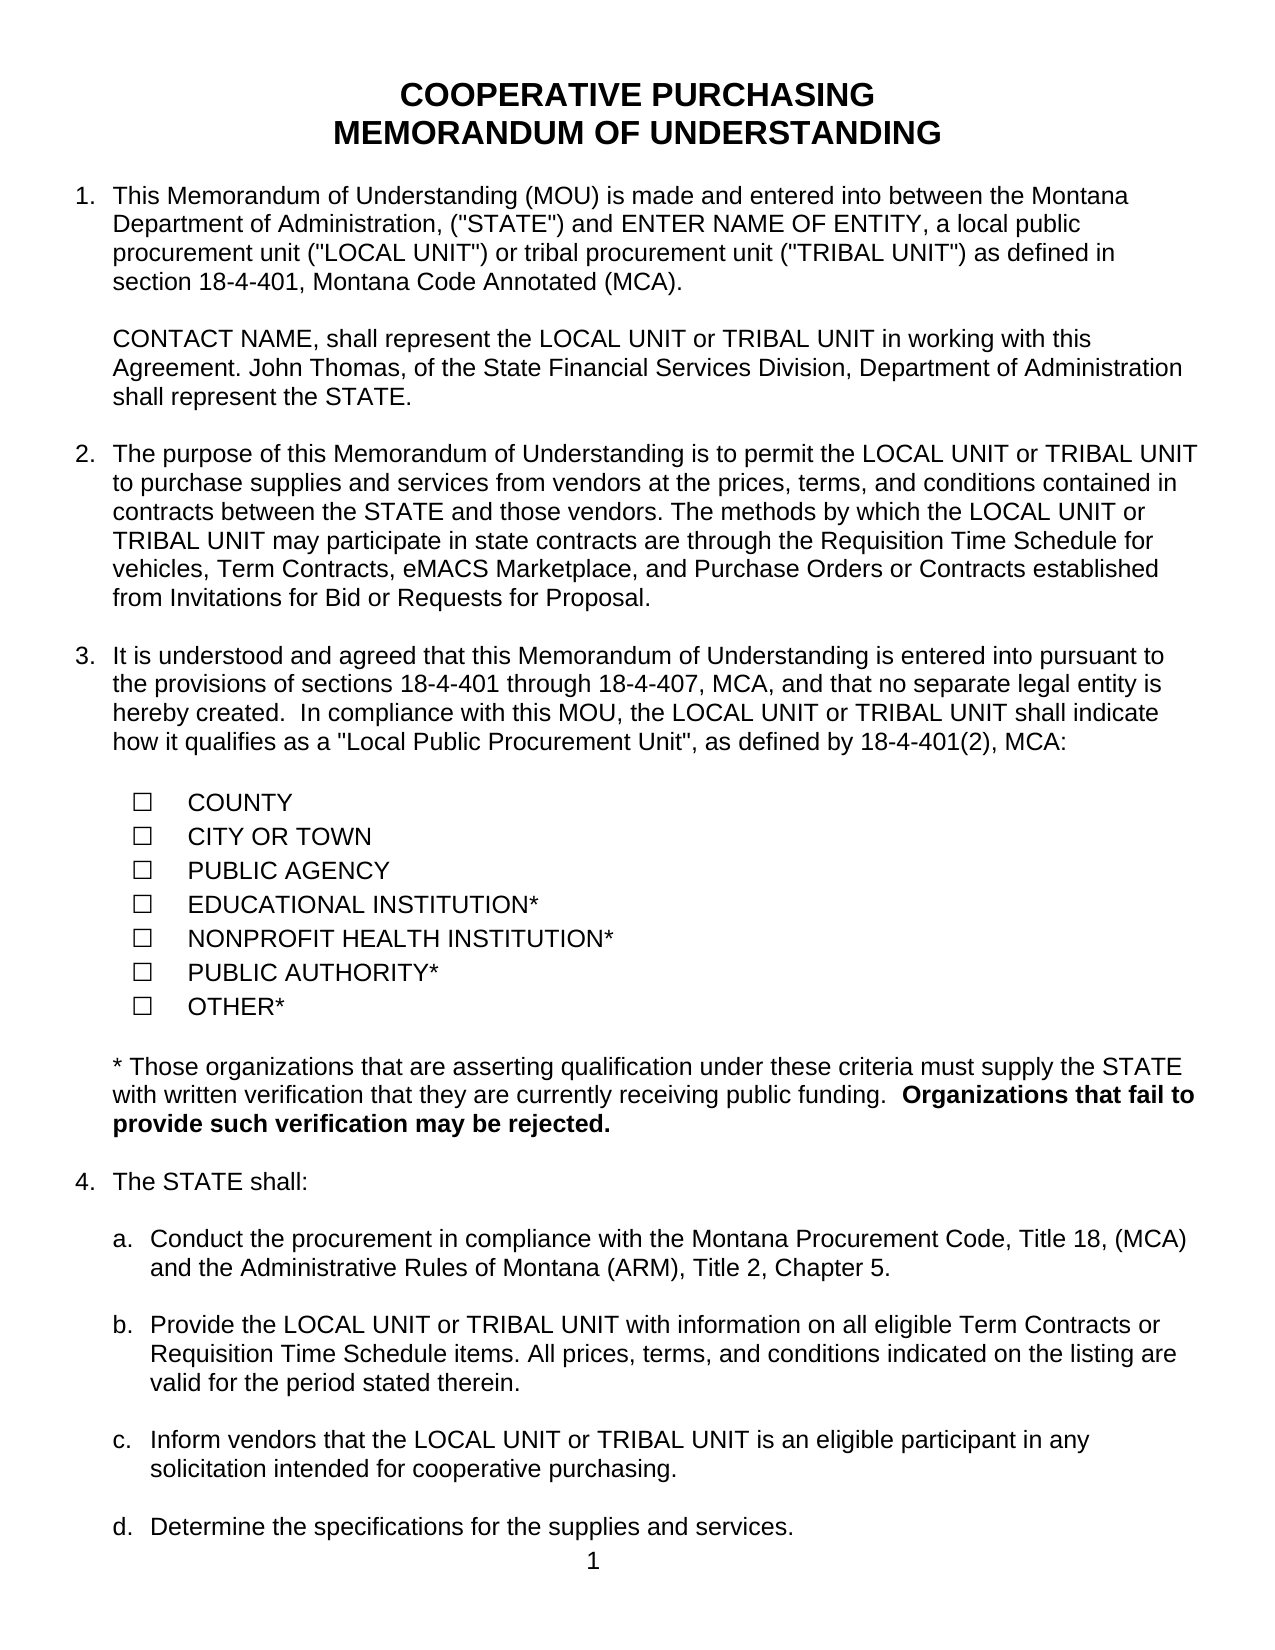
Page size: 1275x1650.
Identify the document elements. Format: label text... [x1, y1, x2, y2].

text a. Conduct the procurement in compliance with the Montana Procurement Code, Title 18, (MCA) and the Administrative Rules of Montana (ARM), Title 2, Chapter 5. [112, 1224, 1200, 1282]
text EDUCATIONAL INSTITUTION* [131, 887, 1200, 921]
text 1. This Memorandum of Understanding (MOU) is made and entered into between the Montana Department of Administration, ("STATE") and , a local public procurement unit ("LOCAL UNIT") or tribal procurement unit ("TRIBAL UNIT") as defined in section 18-4-401, Montana Code Annotated (MCA). [75, 181, 1200, 296]
text b. Provide the LOCAL UNIT or TRIBAL UNIT with information on all eligible Term Contracts or Requisition Time Schedule items. All prices, terms, and conditions indicated on the listing are valid for the period stated therein. [112, 1310, 1200, 1397]
title COOPERATIVE PURCHASING [75, 75, 1200, 113]
text 3. It is understood and agreed that this Memorandum of Understanding is entered into pursuant to the provisions of sections 18-4-401 through 18-4-407, MCA, and that no separate legal entity is hereby created. In compliance with this MOU, the LOCAL UNIT or TRIBAL UNIT shall indicate how it qualifies as a "Local Public Procurement Unit", as defined by 18-4-401(2), MCA: [75, 641, 1200, 756]
text 4. The STATE shall: [75, 1167, 1200, 1195]
text d. Determine the specifications for the supplies and services. [112, 1512, 1200, 1540]
text CITY OR TOWN [131, 818, 1200, 852]
text 2. The purpose of this Memorandum of Understanding is to permit the LOCAL UNIT or TRIBAL UNIT to purchase supplies and services from vendors at the prices, terms, and conditions contained in contracts between the STATE and those vendors. The methods by which the LOCAL UNIT or TRIBAL UNIT may participate in state contracts are through the Requisition Time Schedule for vehicles, Term Contracts, eMACS Marketplace, and Purchase Orders or Contracts established from Invitations for Bid or Requests for Proposal. [75, 439, 1200, 612]
text NONPROFIT HEALTH INSTITUTION* [131, 921, 1200, 955]
text * Those organizations that are asserting qualification under these criteria must supply the STATE with written verification that they are currently receiving public funding. Organizations that fail to provide such verification may be rejected. [112, 1052, 1200, 1138]
text c. Inform vendors that the LOCAL UNIT or TRIBAL UNIT is an eligible participant in any solicitation intended for cooperative purchasing. [112, 1425, 1200, 1483]
text COUNTY [131, 784, 1200, 818]
title MEMORANDUM OF UNDERSTANDING [75, 113, 1200, 152]
text PUBLIC AUTHORITY* [131, 955, 1200, 989]
text OTHER* [131, 989, 1200, 1023]
text PUBLIC AGENCY [131, 852, 1200, 887]
text , shall represent the LOCAL UNIT or TRIBAL UNIT in working with this Agreement. John Thomas, of the State Financial Services Division, Department of Administration shall represent the STATE. [112, 324, 1200, 411]
